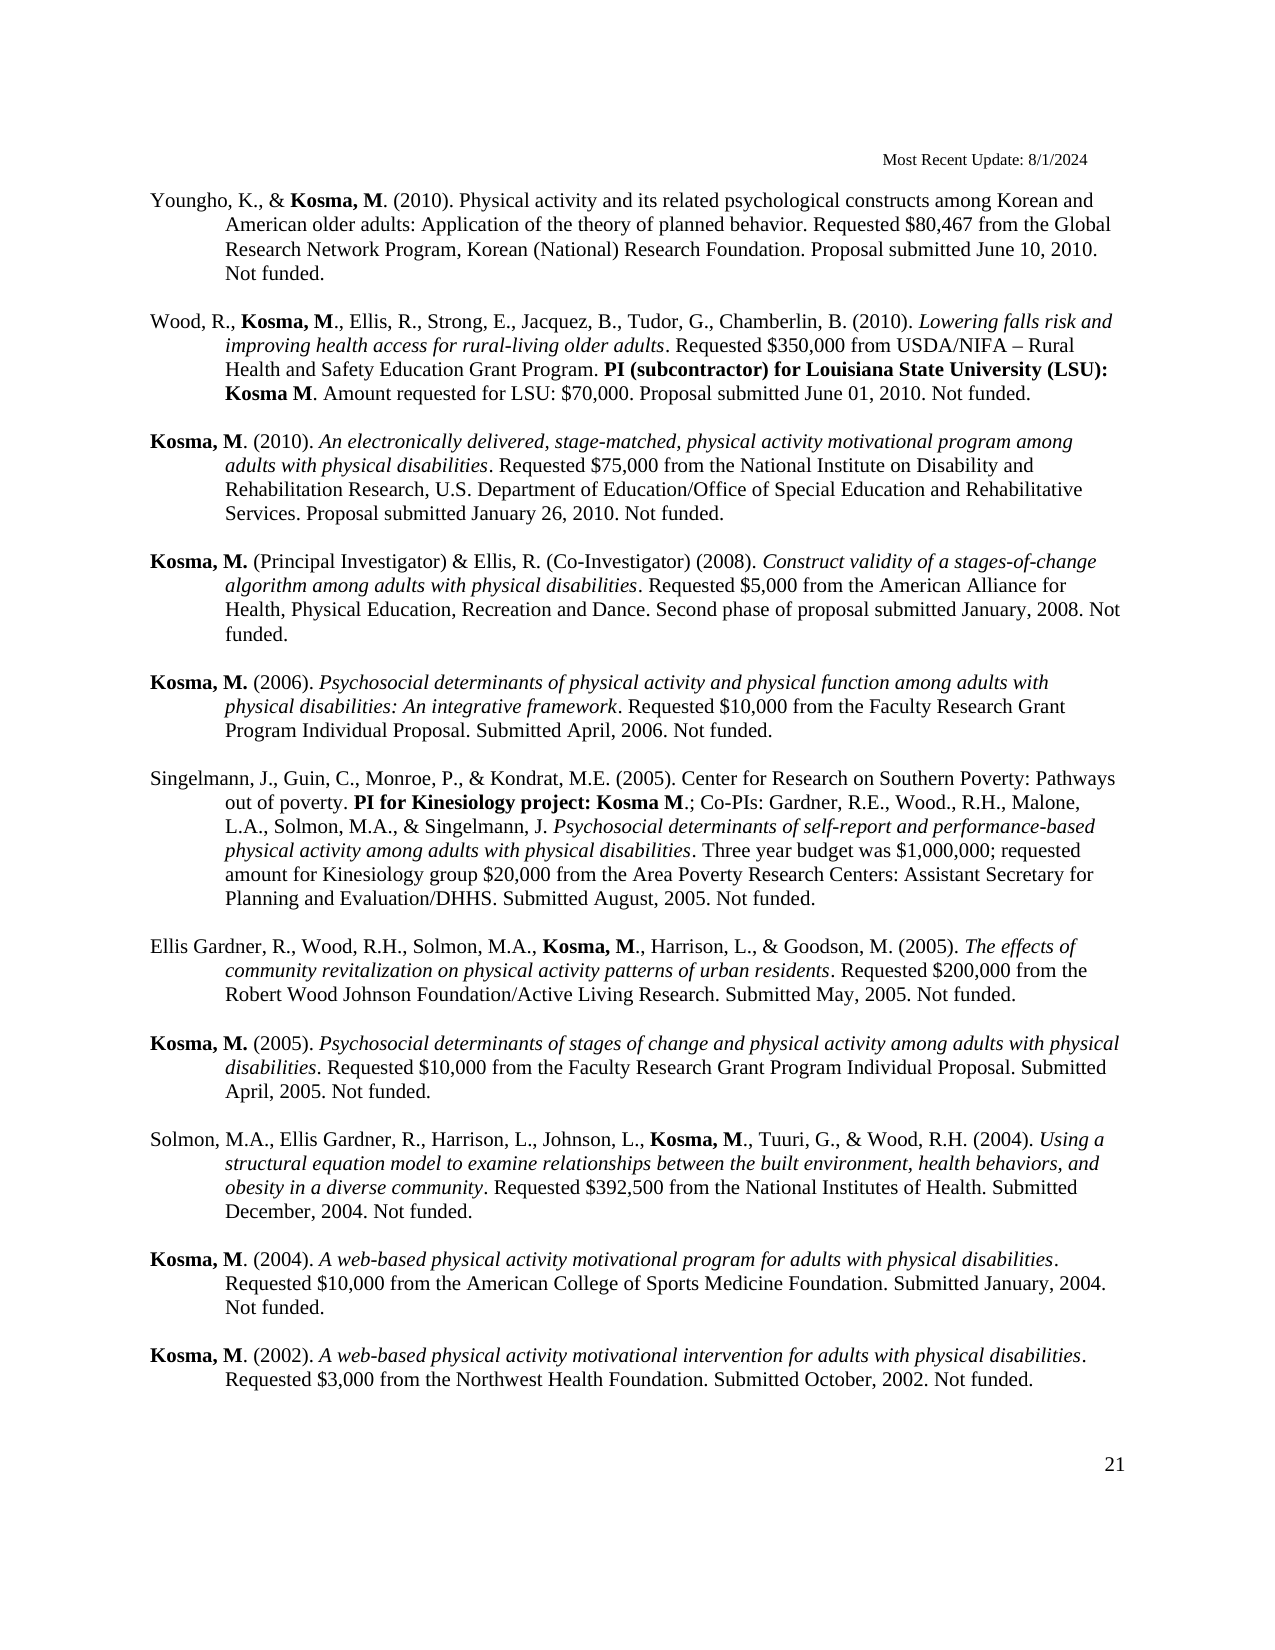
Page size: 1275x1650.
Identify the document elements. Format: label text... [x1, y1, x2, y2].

text Kosma, M. (2002). A web-based physical activity motivational intervention for adults with physical disabilities. Requested $3,000 from the Northwest Health Foundation. Submitted October, 2002. Not funded. [150, 1343, 1125, 1391]
text Singelmann, J., Guin, C., Monroe, P., & Kondrat, M.E. (2005). Center for Research on Southern Poverty: Pathways out of poverty. PI for Kinesiology project: Kosma M.; Co-PIs: Gardner, R.E., Wood., R.H., Malone, L.A., Solmon, M.A., & Singelmann, J. Psychosocial determinants of self-report and performance-based physical activity among adults with physical disabilities. Three year budget was $1,000,000; requested amount for Kinesiology group $20,000 from the Area Poverty Research Centers: Assistant Secretary for Planning and Evaluation/DHHS. Submitted August, 2005. Not funded. [150, 766, 1125, 910]
text Youngho, K., & Kosma, M. (2010). Physical activity and its related psychological constructs among Korean and American older adults: Application of the theory of planned behavior. Requested $80,467 from the Global Research Network Program, Korean (National) Research Foundation. Proposal submitted June 10, 2010. Not funded. [150, 188, 1125, 284]
text Kosma, M. (Principal Investigator) & Ellis, R. (Co-Investigator) (2008). Construct validity of a stages-of-change algorithm among adults with physical disabilities. Requested $5,000 from the American Alliance for Health, Physical Education, Recreation and Dance. Second phase of proposal submitted January, 2008. Not funded. [150, 549, 1125, 646]
text Solmon, M.A., Ellis Gardner, R., Harrison, L., Johnson, L., Kosma, M., Tuuri, G., & Wood, R.H. (2004). Using a structural equation model to examine relationships between the built environment, health behaviors, and obesity in a diverse community. Requested $392,500 from the National Institutes of Health. Submitted December, 2004. Not funded. [150, 1127, 1125, 1223]
text Ellis Gardner, R., Wood, R.H., Solmon, M.A., Kosma, M., Harrison, L., & Goodson, M. (2005). The effects of community revitalization on physical activity patterns of urban residents. Requested $200,000 from the Robert Wood Johnson Foundation/Active Living Research. Submitted May, 2005. Not funded. [150, 934, 1125, 1006]
text Wood, R., Kosma, M., Ellis, R., Strong, E., Jacquez, B., Tudor, G., Chamberlin, B. (2010). Lowering falls risk and improving health access for rural-living older adults. Requested $350,000 from USDA/NIFA – Rural Health and Safety Education Grant Program. PI (subcontractor) for Louisiana State University (LSU): Kosma M. Amount requested for LSU: $70,000. Proposal submitted June 01, 2010. Not funded. [150, 309, 1125, 405]
text Kosma, M. (2010). An electronically delivered, stage-matched, physical activity motivational program among adults with physical disabilities. Requested $75,000 from the National Institute on Disability and Rehabilitation Research, U.S. Department of Education/Office of Special Education and Rehabilitative Services. Proposal submitted January 26, 2010. Not funded. [150, 429, 1125, 525]
text Kosma, M. (2005). Psychosocial determinants of stages of change and physical activity among adults with physical disabilities. Requested $10,000 from the Faculty Research Grant Program Individual Proposal. Submitted April, 2005. Not funded. [150, 1031, 1125, 1103]
text Kosma, M. (2004). A web-based physical activity motivational program for adults with physical disabilities. Requested $10,000 from the American College of Sports Medicine Foundation. Submitted January, 2004. Not funded. [150, 1247, 1125, 1319]
text Kosma, M. (2006). Psychosocial determinants of physical activity and physical function among adults with physical disabilities: An integrative framework. Requested $10,000 from the Faculty Research Grant Program Individual Proposal. Submitted April, 2006. Not funded. [150, 669, 1125, 742]
